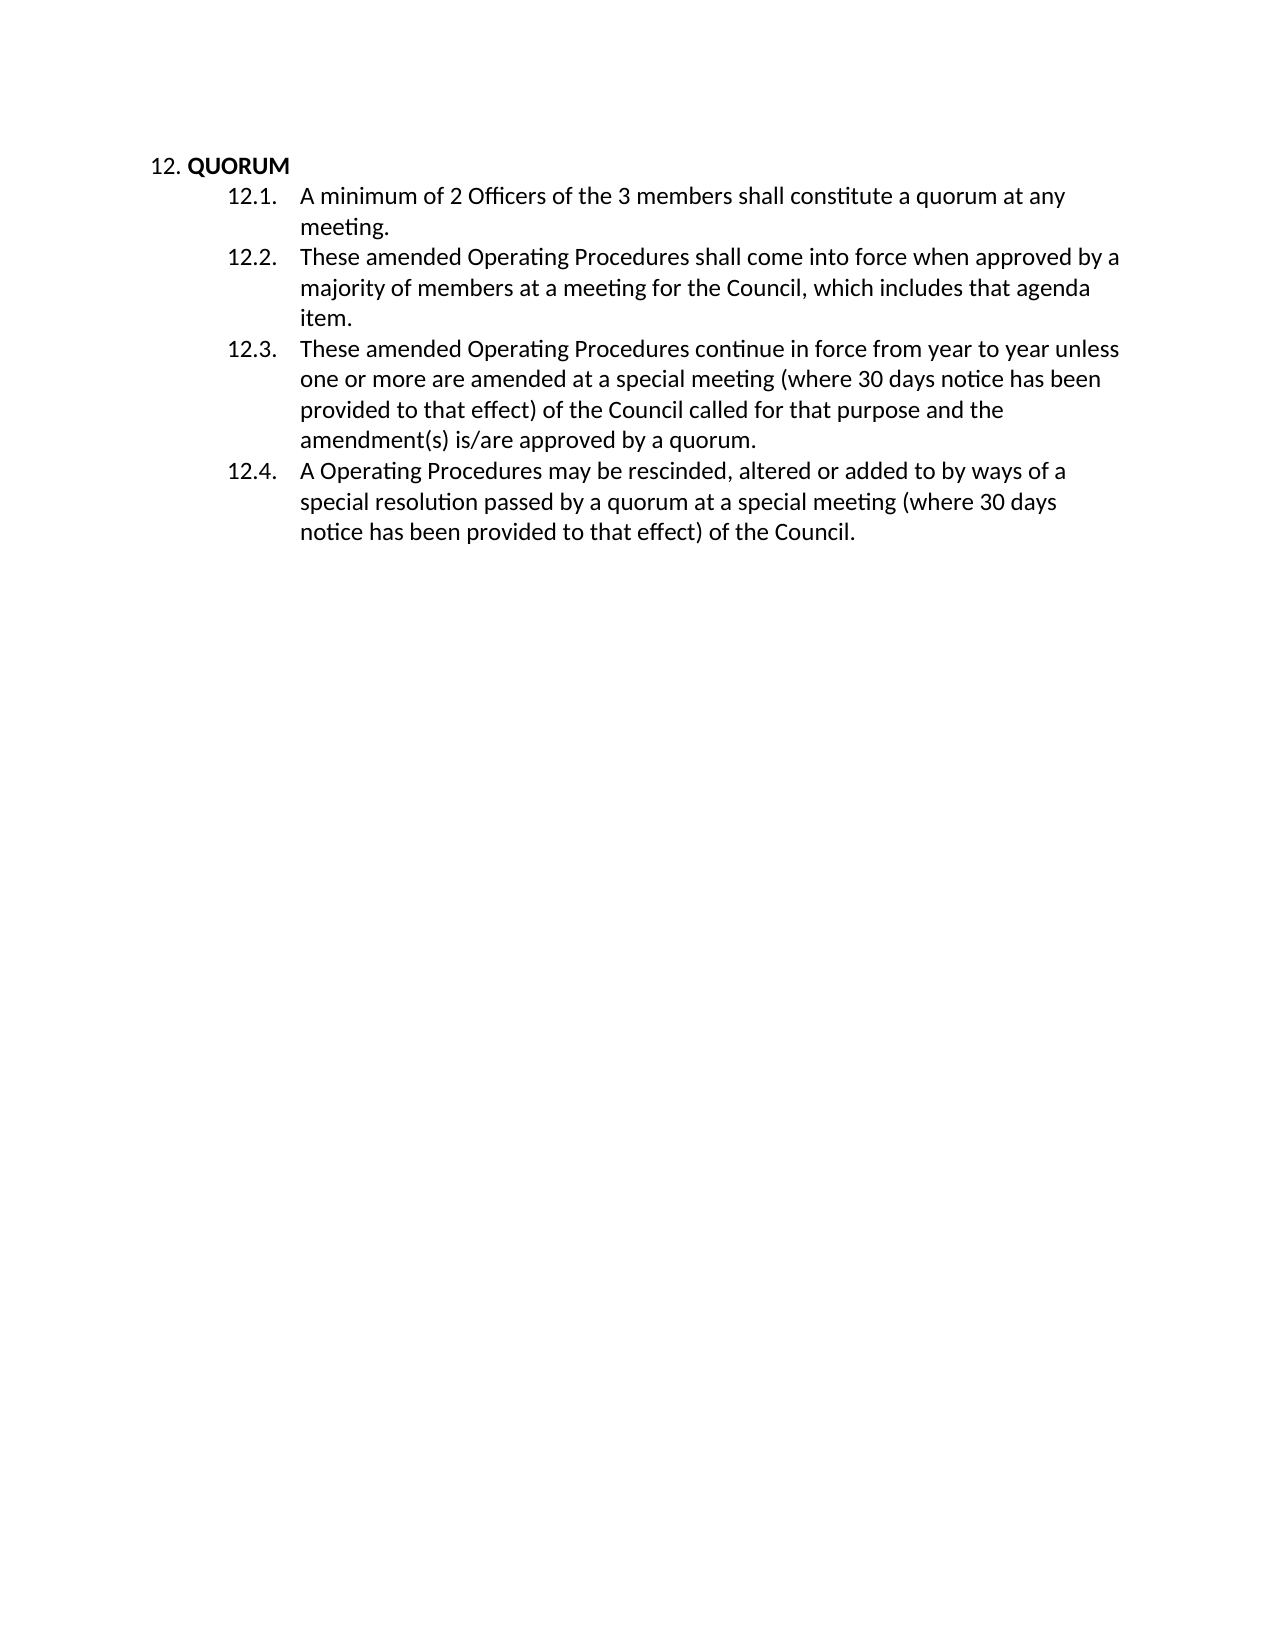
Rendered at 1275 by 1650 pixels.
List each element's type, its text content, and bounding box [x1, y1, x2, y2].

list A Operating Procedures may be rescinded, altered or added to by ways of a special resolution passed by a quorum at a special meeting (where 30 days notice has been provided to that effect) of the Council. [227, 455, 1125, 547]
list These amended Operating Procedures continue in force from year to year unless one or more are amended at a special meeting (where 30 days notice has been provided to that effect) of the Council called for that purpose and the amendment(s) is/are approved by a quorum. [227, 333, 1125, 455]
list QUORUM [150, 150, 1125, 181]
list These amended Operating Procedures shall come into force when approved by a majority of members at a meeting for the Council, which includes that agenda item. [227, 242, 1125, 333]
list A minimum of 2 Officers of the 3 members shall constitute a quorum at any meeting. [227, 181, 1125, 242]
